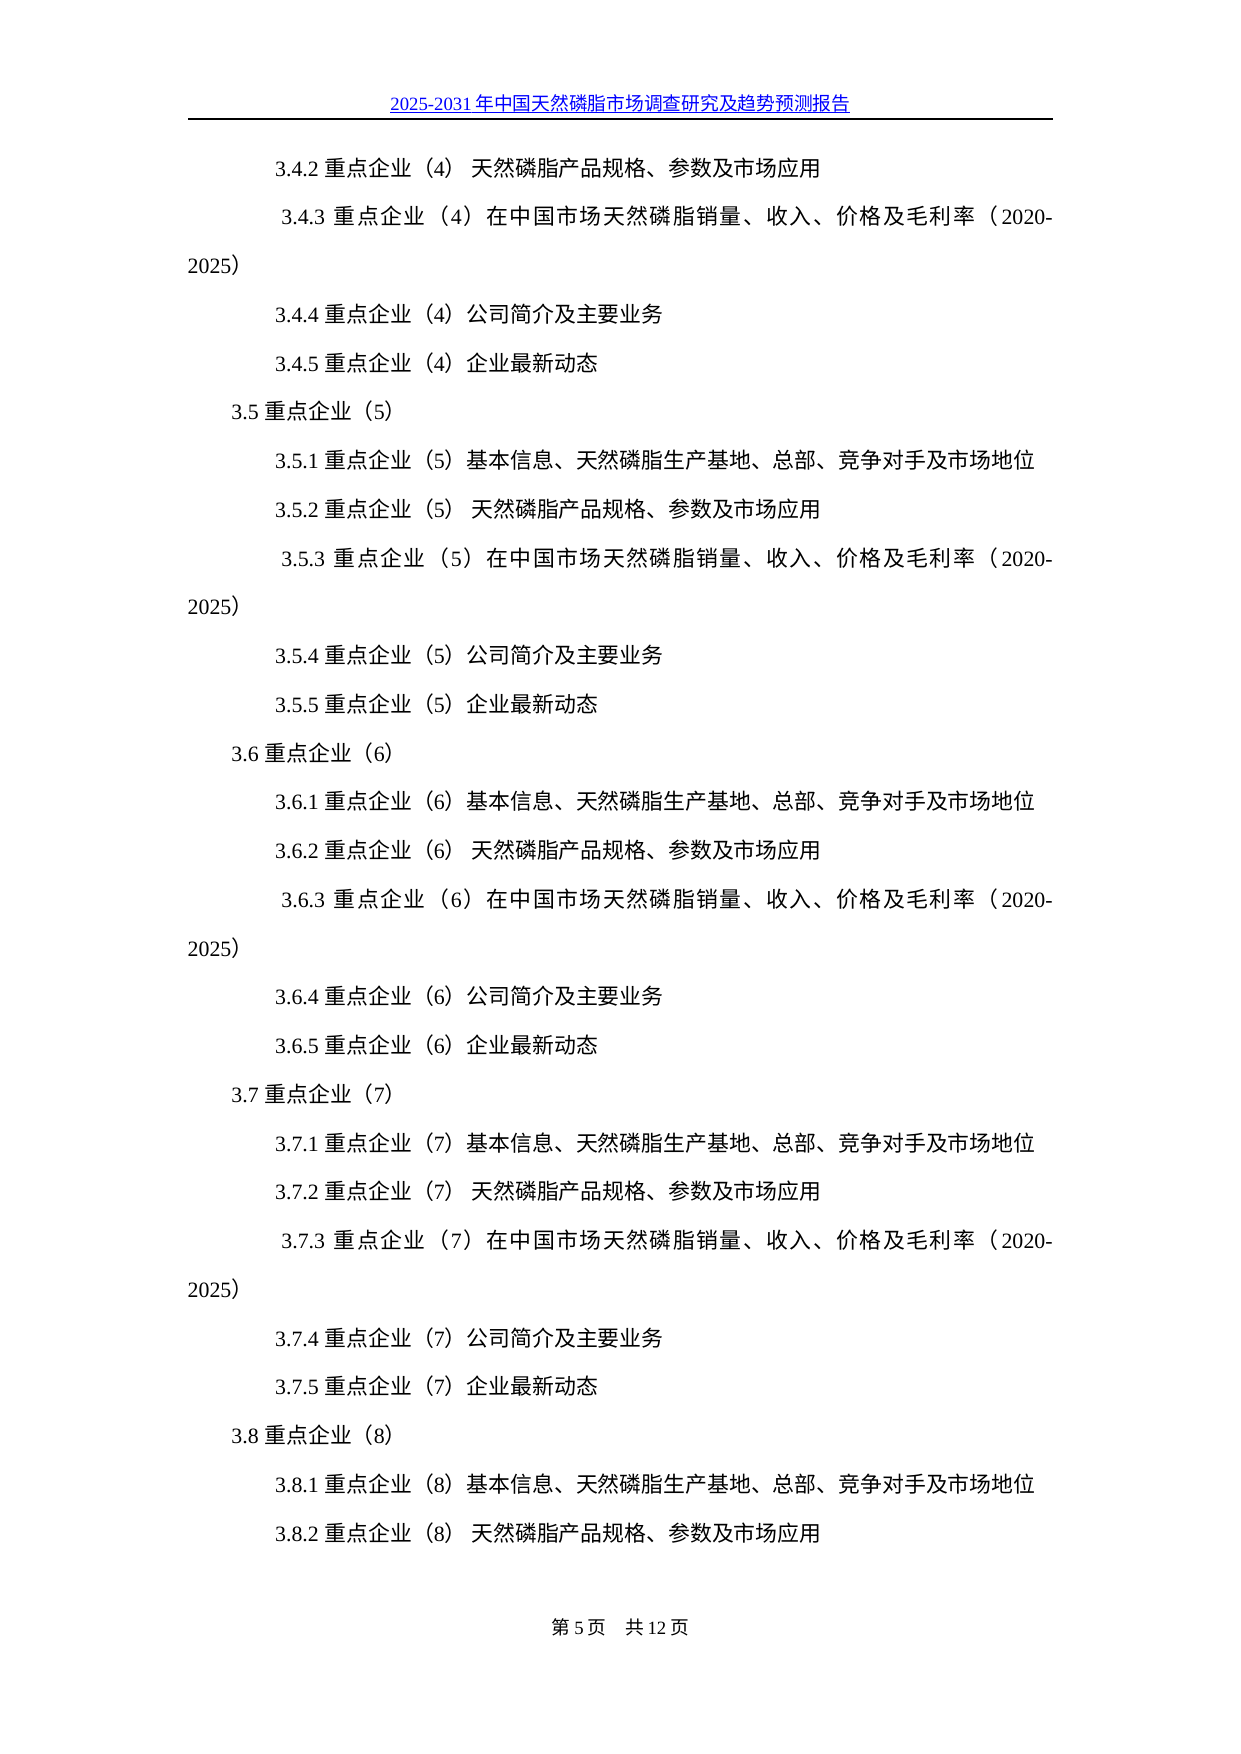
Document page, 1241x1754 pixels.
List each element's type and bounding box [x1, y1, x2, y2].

text [187, 150, 1053, 1548]
